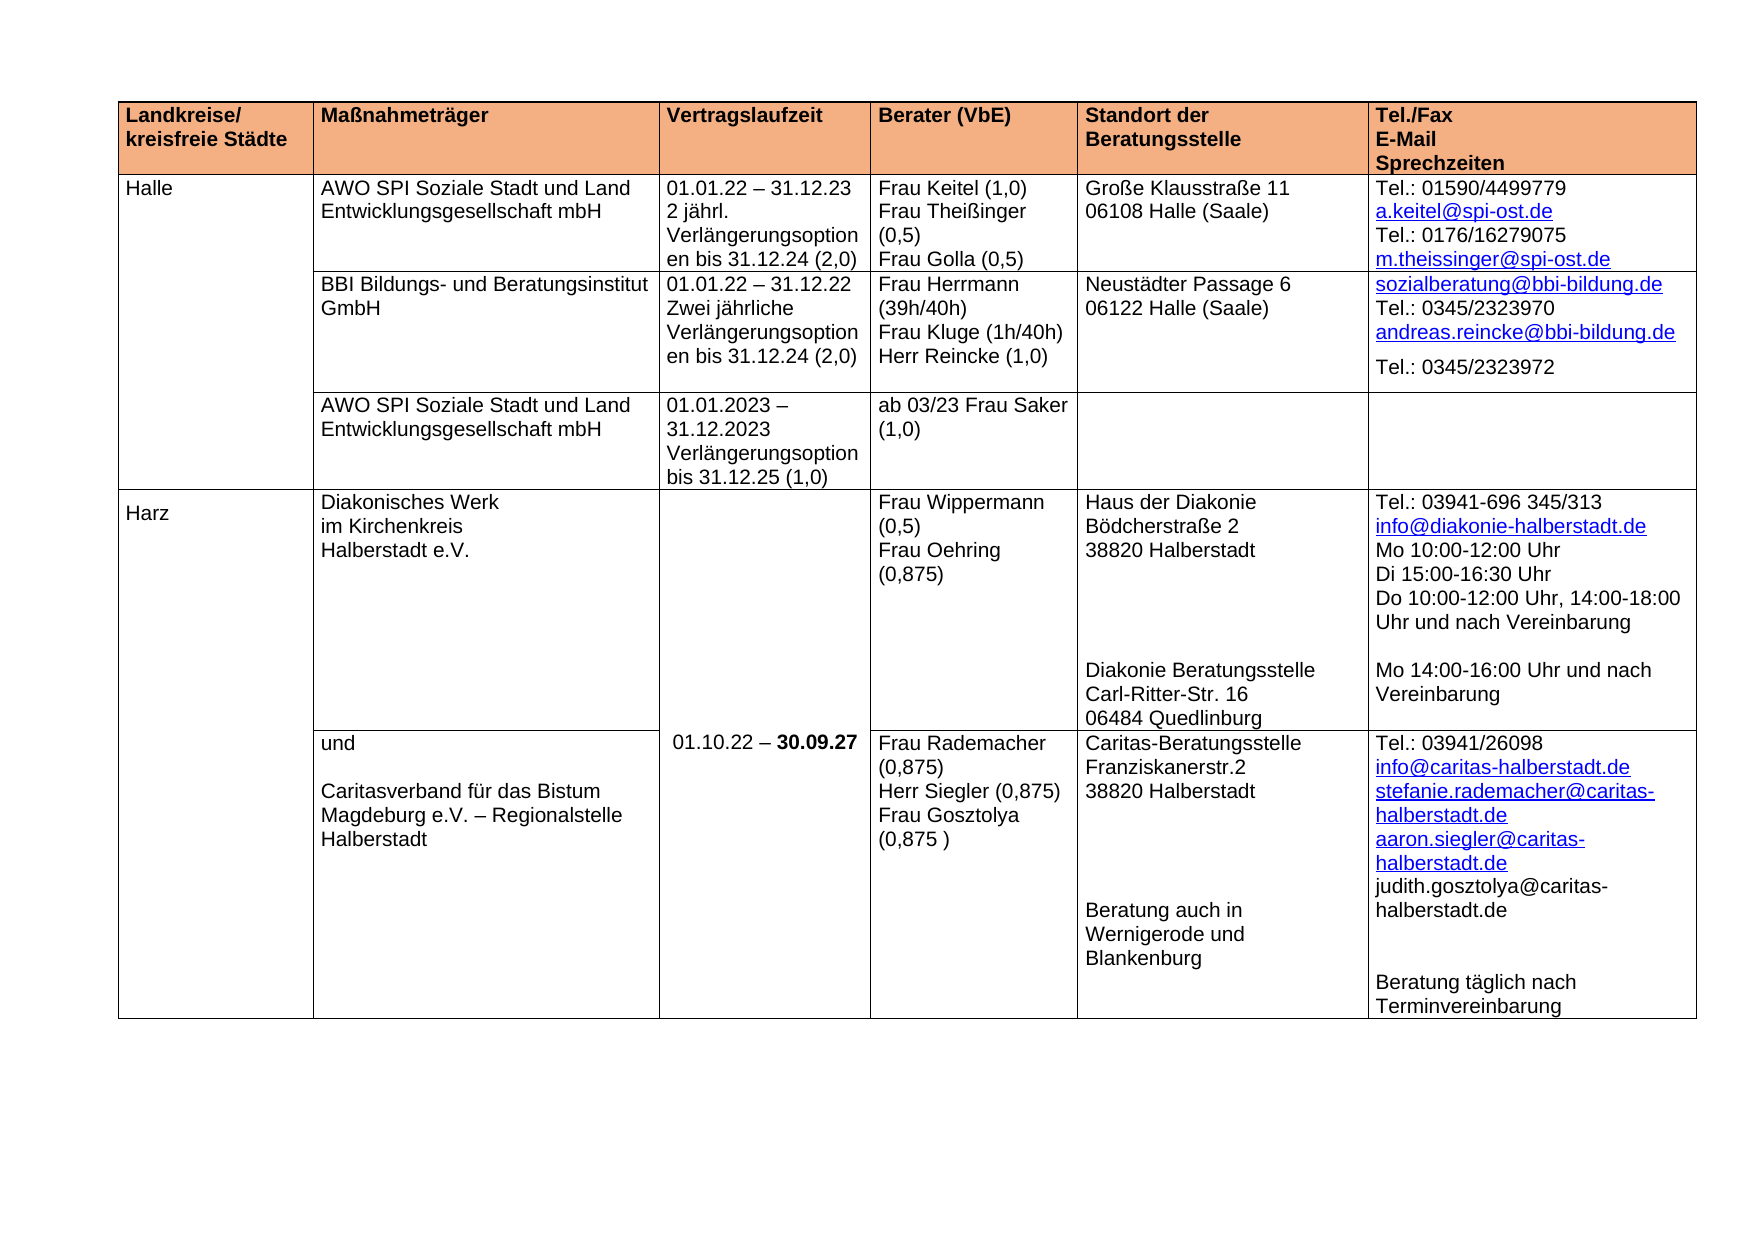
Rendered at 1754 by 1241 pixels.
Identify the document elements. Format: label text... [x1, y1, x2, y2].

table_cell Tel.: 01590/4499779 a.keitel@spi-ost.de Tel.: 0176/16279075 m.theissinger@spi-ost.de [1369, 175, 1696, 271]
table_header Standort der Beratungsstelle [1078, 103, 1368, 174]
table_cell 01.10.22 – 30.09.27 [660, 490, 870, 1018]
table_header Landkreise/ kreisfreie Städte [119, 103, 313, 174]
table_cell [1078, 393, 1368, 489]
table_cell Neustädter Passage 6 06122 Halle (Saale) [1078, 272, 1368, 392]
table_cell Frau Herrmann (39h/40h) Frau Kluge (1h/40h) Herr Reincke (1,0) [871, 272, 1077, 392]
table_cell 01.01.22 – 31.12.23 2 jährl. Verlängerungsoptionen bis 31.12.24 (2,0) [660, 175, 870, 271]
table_header Tel./Fax E-Mail Sprechzeiten [1369, 103, 1696, 174]
table_cell BBI Bildungs- und Beratungsinstitut GmbH [314, 272, 659, 392]
table_cell Große Klausstraße 11 06108 Halle (Saale) [1078, 175, 1368, 271]
table_cell AWO SPI Soziale Stadt und Land Entwicklungsgesellschaft mbH [314, 393, 659, 489]
table_header Vertragslaufzeit [660, 103, 870, 174]
table_cell und Caritasverband für das Bistum Magdeburg e.V. – Regionalstelle Halberstadt [314, 731, 659, 1018]
table_cell [1369, 393, 1696, 489]
table_header Berater (VbE) [871, 103, 1077, 174]
table_cell Frau Wippermann (0,5) Frau Oehring (0,875) [871, 490, 1077, 729]
table_cell Diakonisches Werk im Kirchenkreis Halberstadt e.V. [314, 490, 659, 729]
table_cell Frau Rademacher (0,875) Herr Siegler (0,875) Frau Gosztolya (0,875 ) [871, 731, 1077, 1018]
table_cell Tel.: 03941-696 345/313 info@diakonie-halberstadt.de Mo 10:00-12:00 Uhr Di 15:00-16:30 Uhr Do 10:00-12:00 Uhr, 14:00-18:00 Uhr und nach Vereinbarung Mo 14:00-16:00 Uhr und nach Vereinbarung [1369, 490, 1696, 729]
table_cell Haus der Diakonie Bödcherstraße 2 38820 Halberstadt Diakonie Beratungsstelle Carl-Ritter-Str. 16 06484 Quedlinburg [1078, 490, 1368, 729]
table_cell ab 03/23 Frau Saker (1,0) [871, 393, 1077, 489]
table_cell 01.01.22 – 31.12.22 Zwei jährliche Verlängerungsoptionen bis 31.12.24 (2,0) [660, 272, 870, 392]
table_cell Halle [119, 175, 313, 489]
table_cell AWO SPI Soziale Stadt und Land Entwicklungsgesellschaft mbH [314, 175, 659, 271]
table_cell 01.01.2023 – 31.12.2023 Verlängerungsoption bis 31.12.25 (1,0) [660, 393, 870, 489]
table_cell sozialberatung@bbi-bildung.de Tel.: 0345/2323970 andreas.reincke@bbi-bildung.de Tel.: 0345/2323972 [1369, 272, 1696, 392]
table_cell Tel.: 03941/26098 info@caritas-halberstadt.de stefanie.rademacher@caritas-halberstadt.de aaron.siegler@caritas-halberstadt.de judith.gosztolya@caritas-halberstadt.de Beratung täglich nach Terminvereinbarung [1369, 731, 1696, 1018]
table_cell Harz [119, 490, 313, 1018]
table_cell Frau Keitel (1,0) Frau Theißinger (0,5) Frau Golla (0,5) [871, 175, 1077, 271]
table_header Maßnahmeträger [314, 103, 659, 174]
table_cell Caritas-Beratungsstelle Franziskanerstr.2 38820 Halberstadt Beratung auch in Wernigerode und Blankenburg [1078, 731, 1368, 1018]
